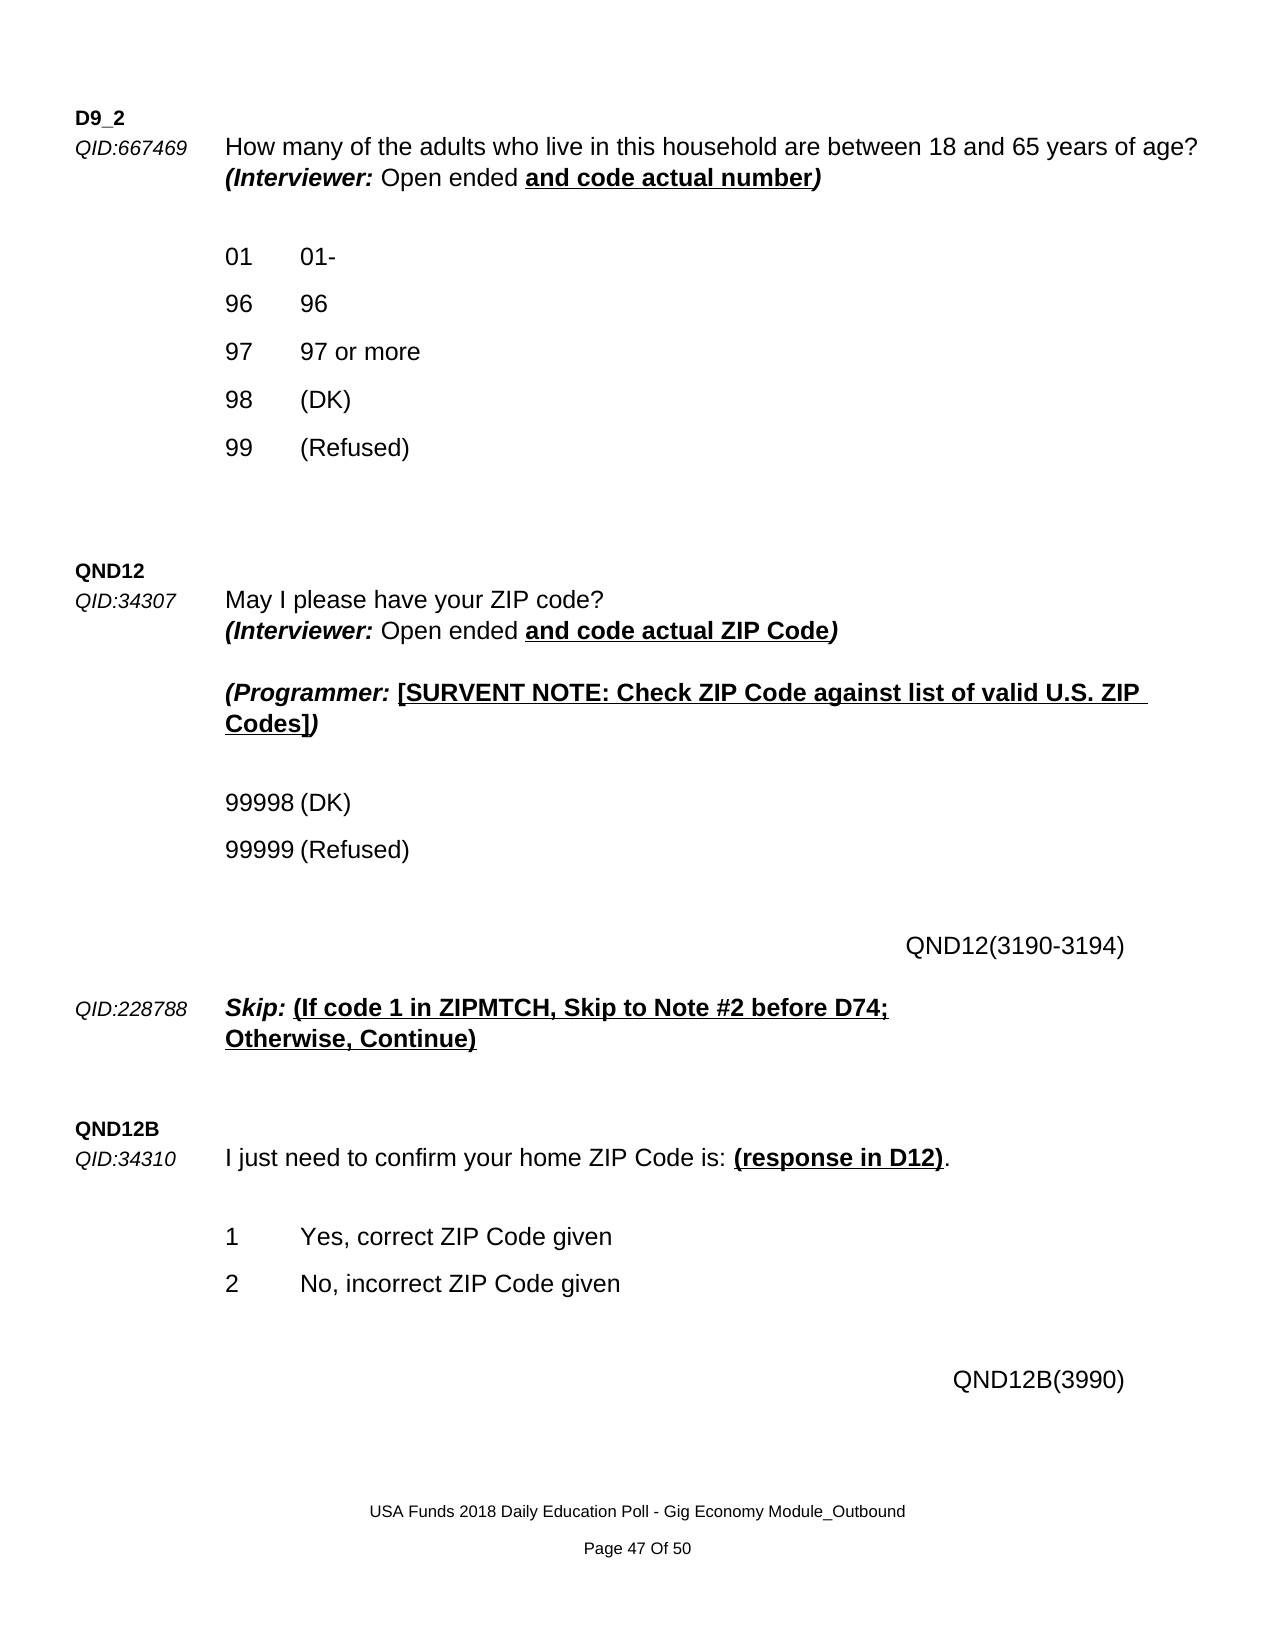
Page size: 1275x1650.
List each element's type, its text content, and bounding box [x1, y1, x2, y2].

text QID:34310 I just need to confirm your home ZIP Code is: (response in D12). [75, 1143, 1200, 1172]
table_header 1 [225, 1222, 300, 1269]
text QID:667469 How many of the adults who live in this household are between 18 and 65 years of age? [75, 132, 1200, 161]
table_cell 98 [225, 385, 300, 432]
text (Programmer: [SURVENT NOTE: Check ZIP Code against list of valid U.S. ZIP Codes]) [75, 678, 1200, 738]
table_cell 2 [225, 1269, 300, 1317]
text QND12 [75, 559, 1200, 583]
table_header 01- [300, 242, 750, 289]
table_cell 97 or more [300, 337, 750, 385]
text (Interviewer: Open ended and code actual ZIP Code) [75, 616, 1200, 644]
text (Interviewer: Open ended and code actual number) [75, 163, 1200, 192]
text D9_2 [75, 106, 1200, 130]
table_header Yes, correct ZIP Code given [300, 1222, 750, 1269]
table_cell 96 [225, 289, 300, 337]
table_cell 99999 [225, 835, 300, 883]
table_cell (Refused) [300, 433, 750, 480]
table_header 01 [225, 242, 300, 289]
text QID:228788 Skip: (If code 1 in ZIPMTCH, Skip to Note #2 before D74; Otherwise, Continue) [75, 993, 1200, 1053]
table_cell (Refused) [300, 835, 750, 883]
table_cell 97 [225, 337, 300, 385]
table_header (DK) [300, 788, 750, 835]
text QID:34307 May I please have your ZIP code? [75, 585, 1200, 613]
table_cell No, incorrect ZIP Code given [300, 1269, 750, 1317]
text QND12(3190-3194) [75, 931, 1200, 959]
text QND12B [75, 1117, 1200, 1141]
table_header 99998 [225, 788, 300, 835]
table_cell (DK) [300, 385, 750, 432]
table_cell 99 [225, 433, 300, 480]
table_cell 96 [300, 289, 750, 337]
text QND12B(3990) [75, 1365, 1200, 1393]
